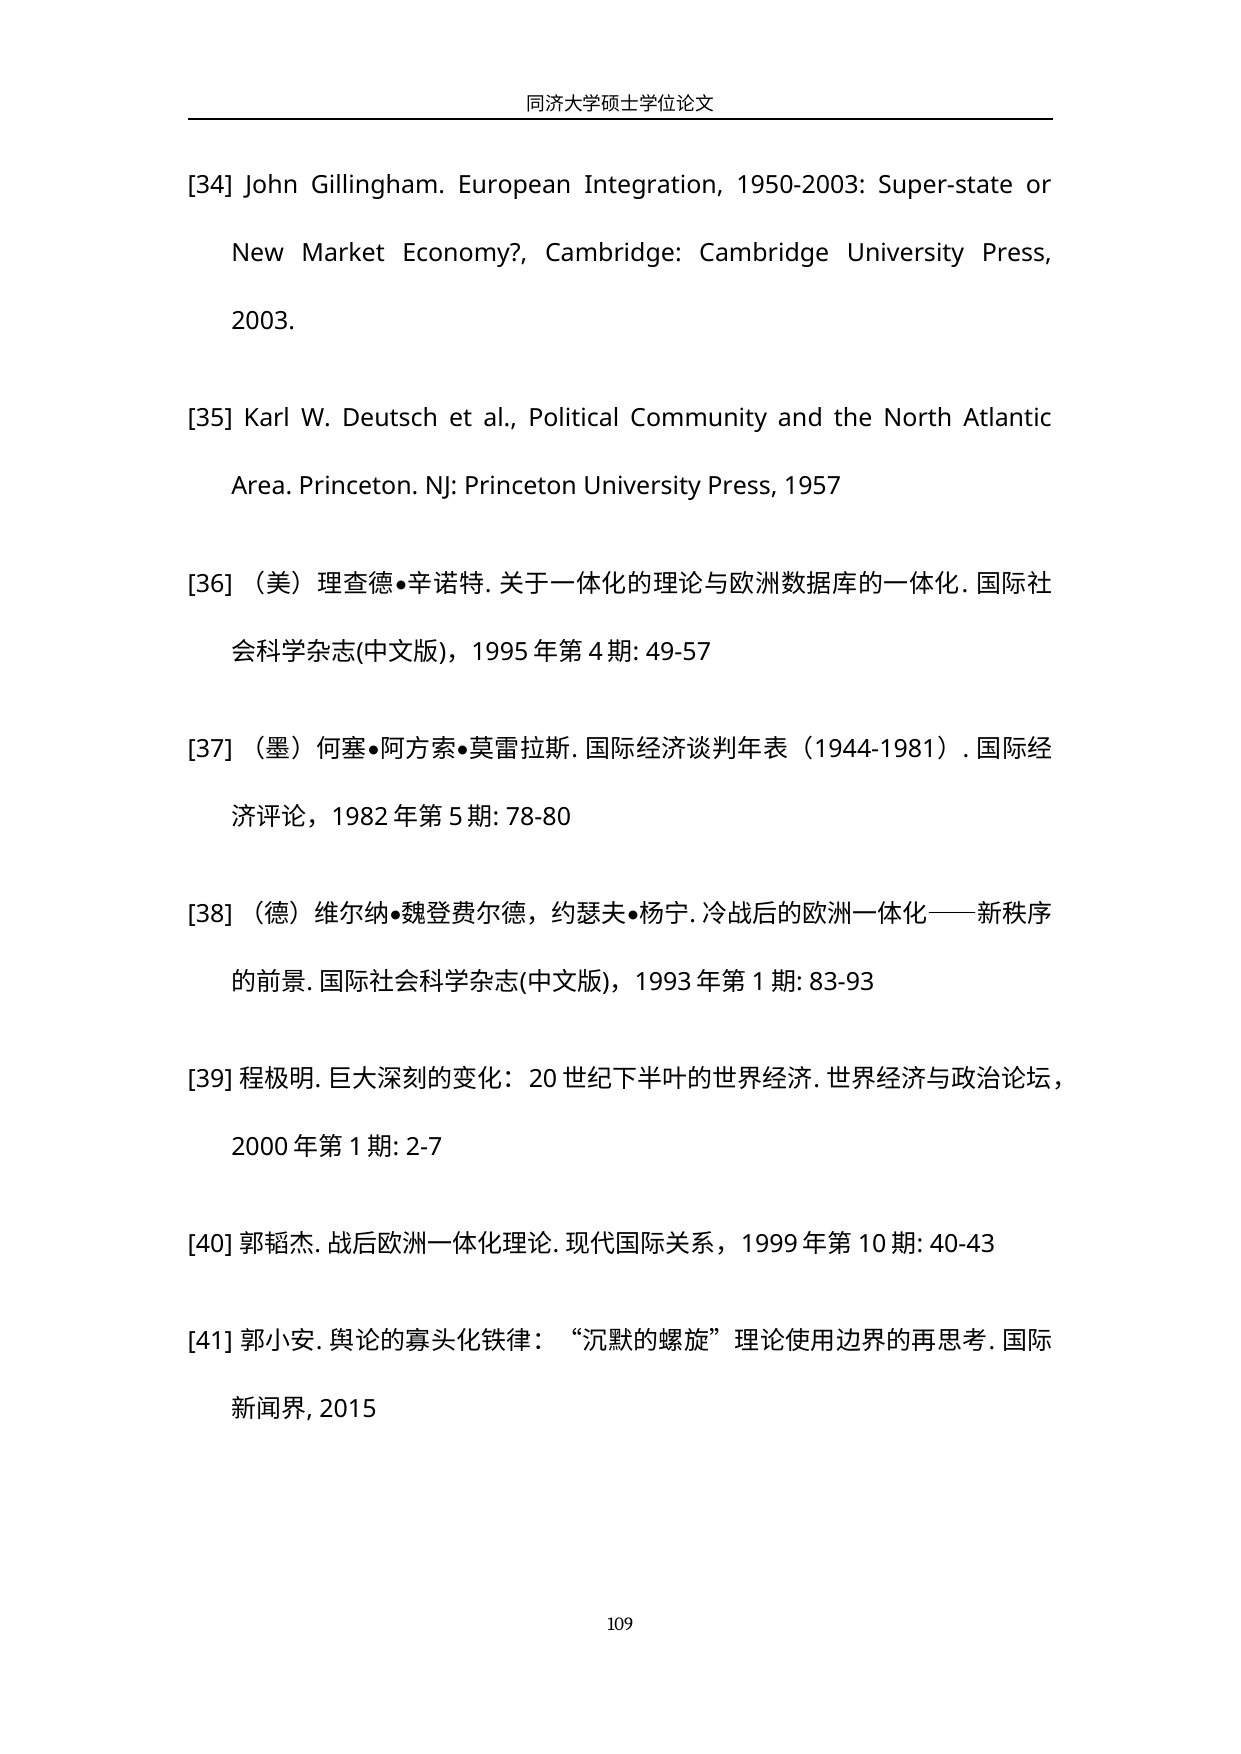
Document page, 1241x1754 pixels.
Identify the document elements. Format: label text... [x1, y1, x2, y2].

text [41] 郭小安. 舆论的寡头化铁律：“沉默的螺旋”理论使用边界的再思考. 国际新闻界, 2015 [187, 1305, 1053, 1441]
text [37] （墨）何塞•阿方索•莫雷拉斯. 国际经济谈判年表（1944-1981）. 国际经济评论，1982年第5期: 78-80 [187, 713, 1053, 849]
text [35] Karl W. Deutsch et al., Political Community and the North Atlantic Area. Princeton. NJ: Princeton University Press, 1957 [187, 383, 1053, 519]
text [39] 程极明. 巨大深刻的变化：20世纪下半叶的世界经济. 世界经济与政治论坛，2000年第1期: 2-7 [187, 1043, 1053, 1179]
text [34] John Gillingham. European Integration, 1950-2003: Super-state or New Market Economy?, Cambridge: Cambridge University Press, 2003. [187, 150, 1053, 354]
text [38] （德）维尔纳•魏登费尔德，约瑟夫•杨宁. 冷战后的欧洲一体化——新秩序的前景. 国际社会科学杂志(中文版)，1993年第1期: 83-93 [187, 878, 1053, 1014]
text [40] 郭韬杰. 战后欧洲一体化理论. 现代国际关系，1999年第10期: 40-43 [187, 1208, 1053, 1276]
text [36] （美）理查德•辛诺特. 关于一体化的理论与欧洲数据库的一体化. 国际社会科学杂志(中文版)，1995年第4期: 49-57 [187, 548, 1053, 684]
